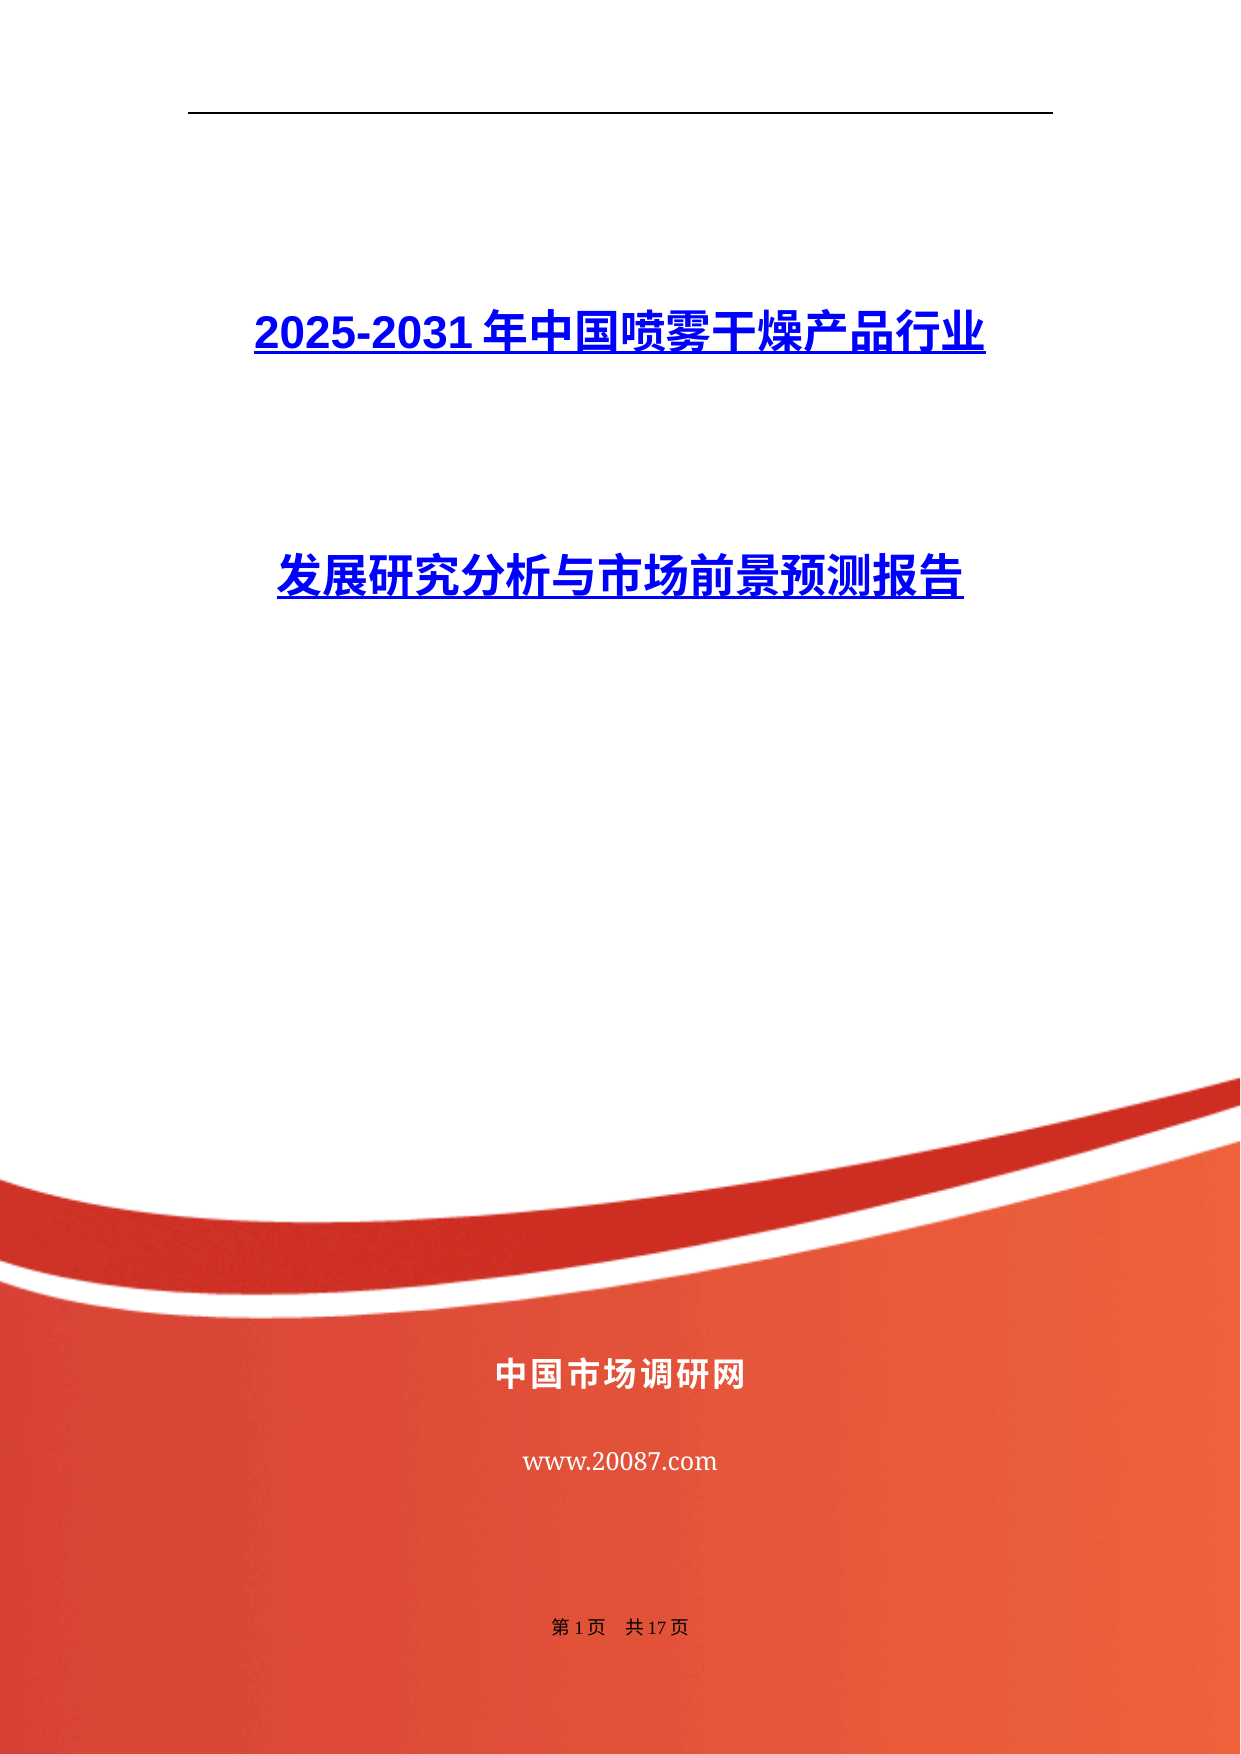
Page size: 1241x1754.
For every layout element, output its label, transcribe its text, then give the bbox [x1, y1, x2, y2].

text www.20087.com [187, 1428, 1053, 1493]
picture [0, 1006, 1241, 1754]
subtitle 中国市场调研网 [187, 1339, 1053, 1404]
table_header 2025-2031年中国喷雾干燥产品行业发展研究分析与市场前景预测报告 [188, 207, 1053, 773]
